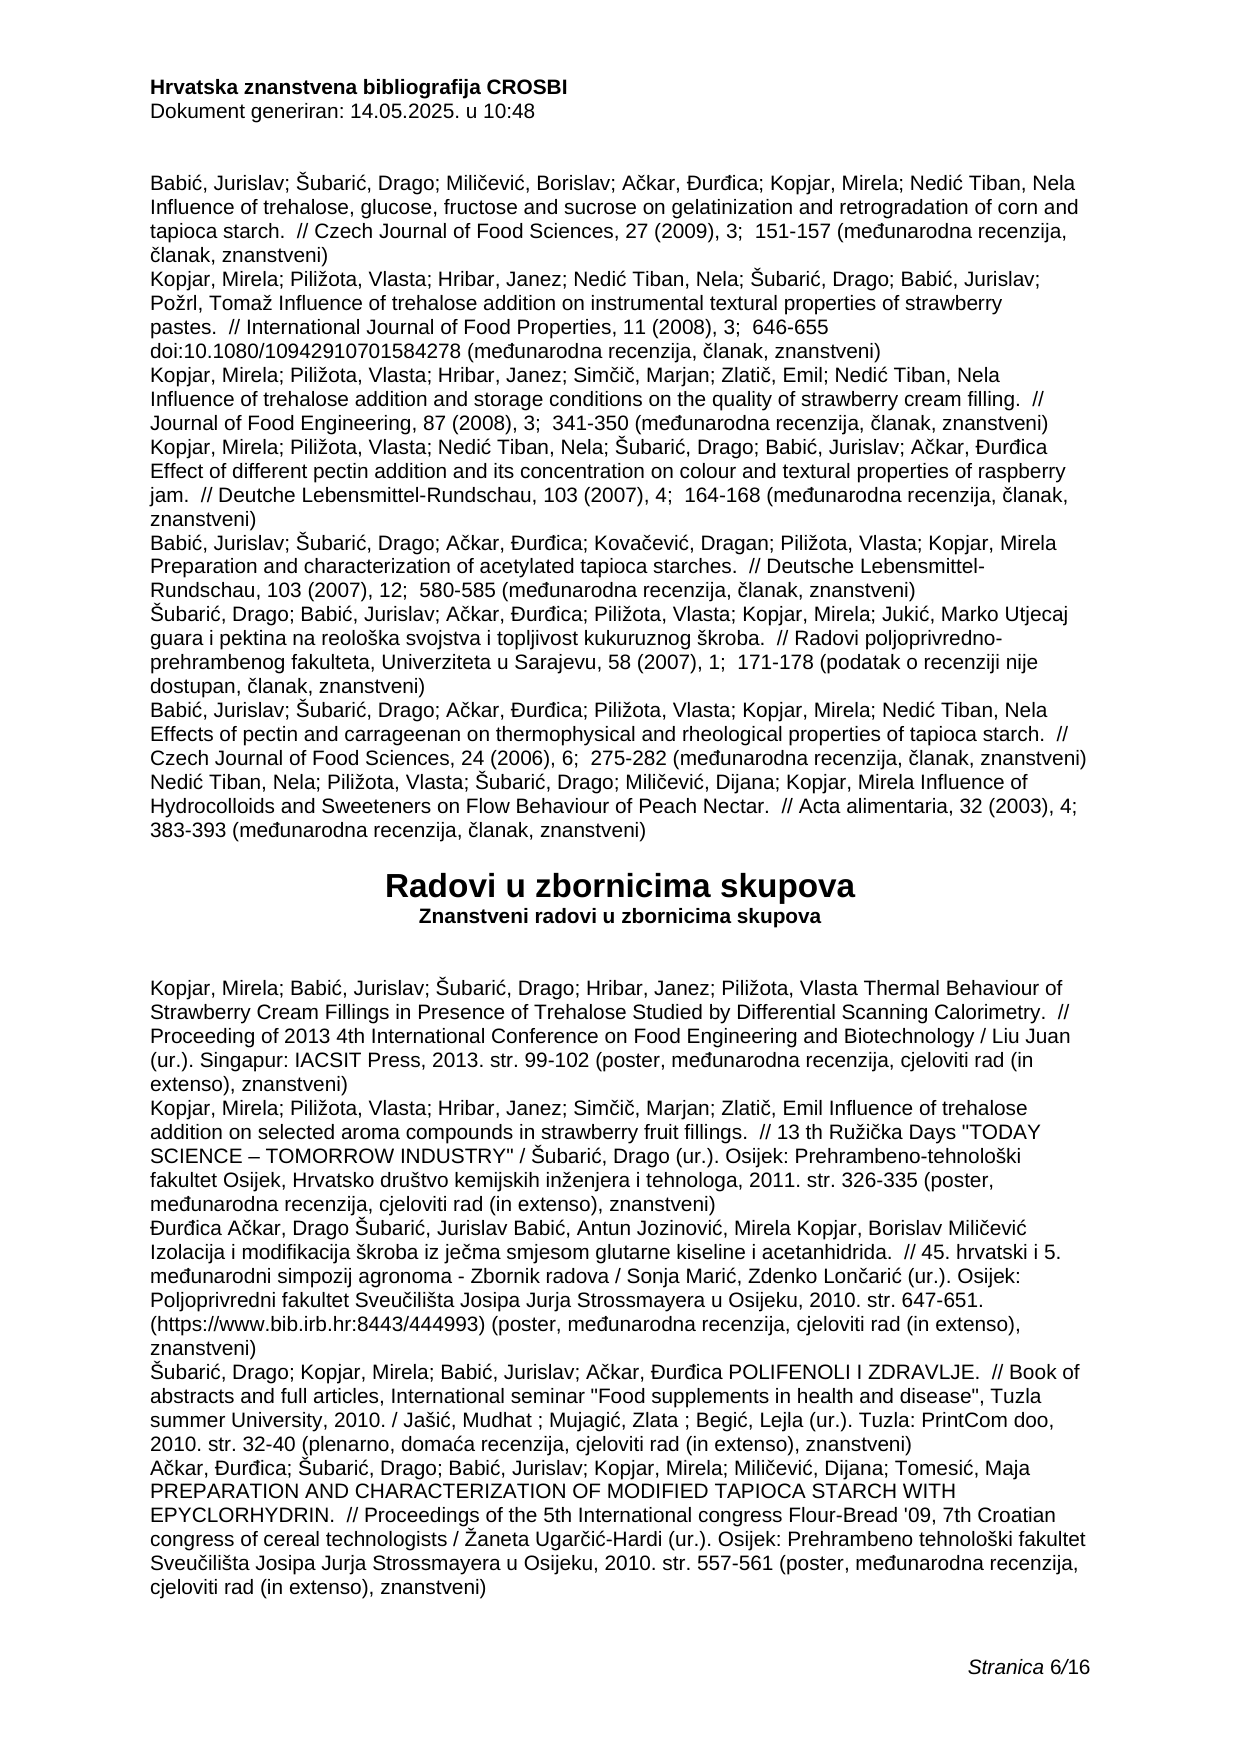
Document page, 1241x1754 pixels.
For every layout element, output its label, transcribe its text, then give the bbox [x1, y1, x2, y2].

text Šubarić, Drago; Babić, Jurislav; Ačkar, Đurđica; Piližota, Vlasta; Kopjar, Mirela; Jukić, Marko [150, 602, 1090, 698]
text Babić, Jurislav; Šubarić, Drago; Ačkar, Đurđica; Kovačević, Dragan; Piližota, Vlasta; Kopjar, Mirela [150, 530, 1090, 602]
text Kopjar, Mirela; Babić, Jurislav; Šubarić, Drago; Hribar, Janez; Piližota, Vlasta [150, 976, 1090, 1096]
text Babić, Jurislav; Šubarić, Drago; Miličević, Borislav; Ačkar, Đurđica; Kopjar, Mirela; Nedić Tiban, Nela [150, 171, 1090, 267]
text Nedić Tiban, Nela; Piližota, Vlasta; Šubarić, Drago; Miličević, Dijana; Kopjar, Mirela [150, 770, 1090, 842]
subtitle Znanstveni radovi u zbornicima skupova [150, 904, 1090, 928]
text Ačkar, Đurđica; Šubarić, Drago; Babić, Jurislav; Kopjar, Mirela; Miličević, Dijana; Tomesić, Maja [150, 1455, 1090, 1599]
text Šubarić, Drago; Kopjar, Mirela; Babić, Jurislav; Ačkar, Đurđica [150, 1359, 1090, 1455]
subtitle Radovi u zbornicima skupova [150, 866, 1090, 904]
text Kopjar, Mirela; Piližota, Vlasta; Hribar, Janez; Simčič, Marjan; Zlatič, Emil [150, 1096, 1090, 1216]
text Kopjar, Mirela; Piližota, Vlasta; Nedić Tiban, Nela; Šubarić, Drago; Babić, Jurislav; Ačkar, Đurđica [150, 434, 1090, 530]
text Kopjar, Mirela; Piližota, Vlasta; Hribar, Janez; Simčič, Marjan; Zlatič, Emil; Nedić Tiban, Nela [150, 363, 1090, 434]
text Babić, Jurislav; Šubarić, Drago; Ačkar, Đurđica; Piližota, Vlasta; Kopjar, Mirela; Nedić Tiban, Nela [150, 698, 1090, 770]
text Kopjar, Mirela; Piližota, Vlasta; Hribar, Janez; Nedić Tiban, Nela; Šubarić, Drago; Babić, Jurislav; Požrl, Tomaž [150, 267, 1090, 363]
text Đurđica Ačkar, Drago Šubarić, Jurislav Babić, Antun Jozinović, Mirela Kopjar, Borislav Miličević [150, 1216, 1090, 1359]
